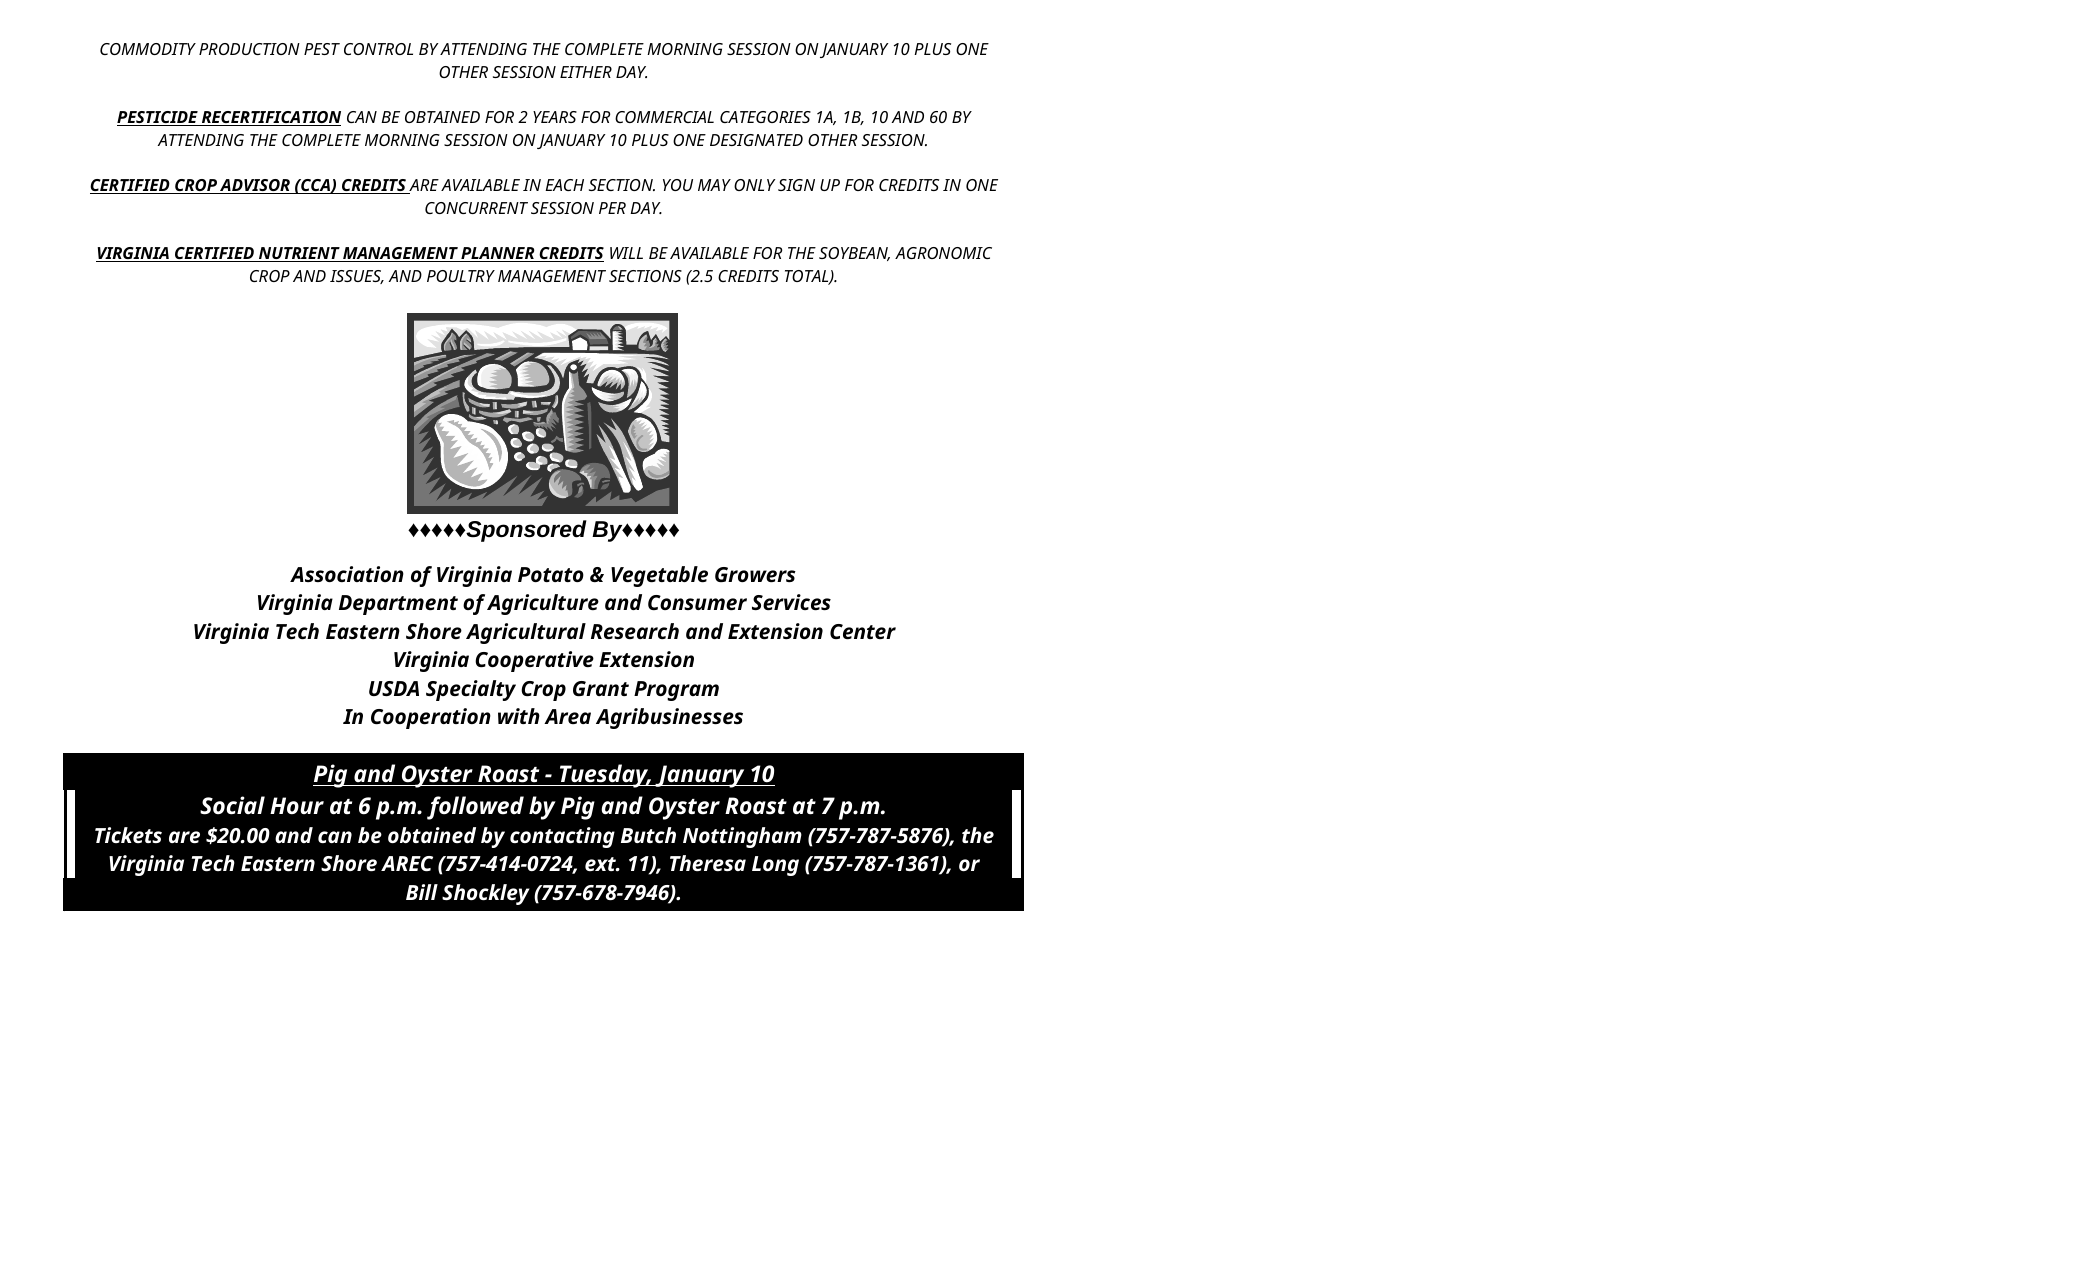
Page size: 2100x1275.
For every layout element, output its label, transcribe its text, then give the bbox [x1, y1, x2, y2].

text In Cooperation with Area Agribusinesses [75, 702, 1012, 731]
text Tickets are $20.00 and can be obtained by contacting Butch Nottingham (757-787-5876), the Virginia Tech Eastern Shore AREC (757-414-0724, ext. 11), Theresa Long (757-787-1361), or [75, 821, 1012, 873]
text Virginia Cooperative Extension [75, 645, 1012, 674]
text Virginia Department of Agriculture and Consumer Services [75, 588, 1012, 617]
text Bill Shockley (757-678-7946). [67, 873, 1021, 908]
text Social Hour at 6 p.m. followed by Pig and Oyster Roast at 7 p.m. [75, 790, 1012, 821]
text PESTICIDE RECERTIFICATION CAN BE OBTAINED FOR 2 YEARS FOR COMMERCIAL CATEGORIES 1A, 1B, 10 AND 60 BY ATTENDING THE COMPLETE MORNING SESSION ON JANUARY 10 PLUS ONE DESIGNATED OTHER SESSION. [75, 106, 1012, 151]
text USDA Specialty Crop Grant Program [75, 674, 1012, 702]
text Virginia Tech Eastern Shore Agricultural Research and Extension Center [75, 617, 1012, 645]
text Association of Virginia Potato & Vegetable Growers [75, 560, 1012, 588]
text VIRGINIA CERTIFIED NUTRIENT MANAGEMENT PLANNER CREDITS WILL BE AVAILABLE FOR THE SOYBEAN, AGRONOMIC CROP AND ISSUES, AND POULTRY MANAGEMENT SECTIONS (2.5 CREDITS TOTAL). [75, 242, 1012, 287]
text ♦♦♦♦♦Sponsored By♦♦♦♦♦ [75, 516, 1012, 543]
text Pig and Oyster Roast - Tuesday, January 10 [67, 756, 1021, 790]
text CERTIFIED CROP ADVISOR (CCA) CREDITS ARE AVAILABLE IN EACH SECTION. YOU MAY ONLY SIGN UP FOR CREDITS IN ONE CONCURRENT SESSION PER DAY. [75, 174, 1012, 219]
